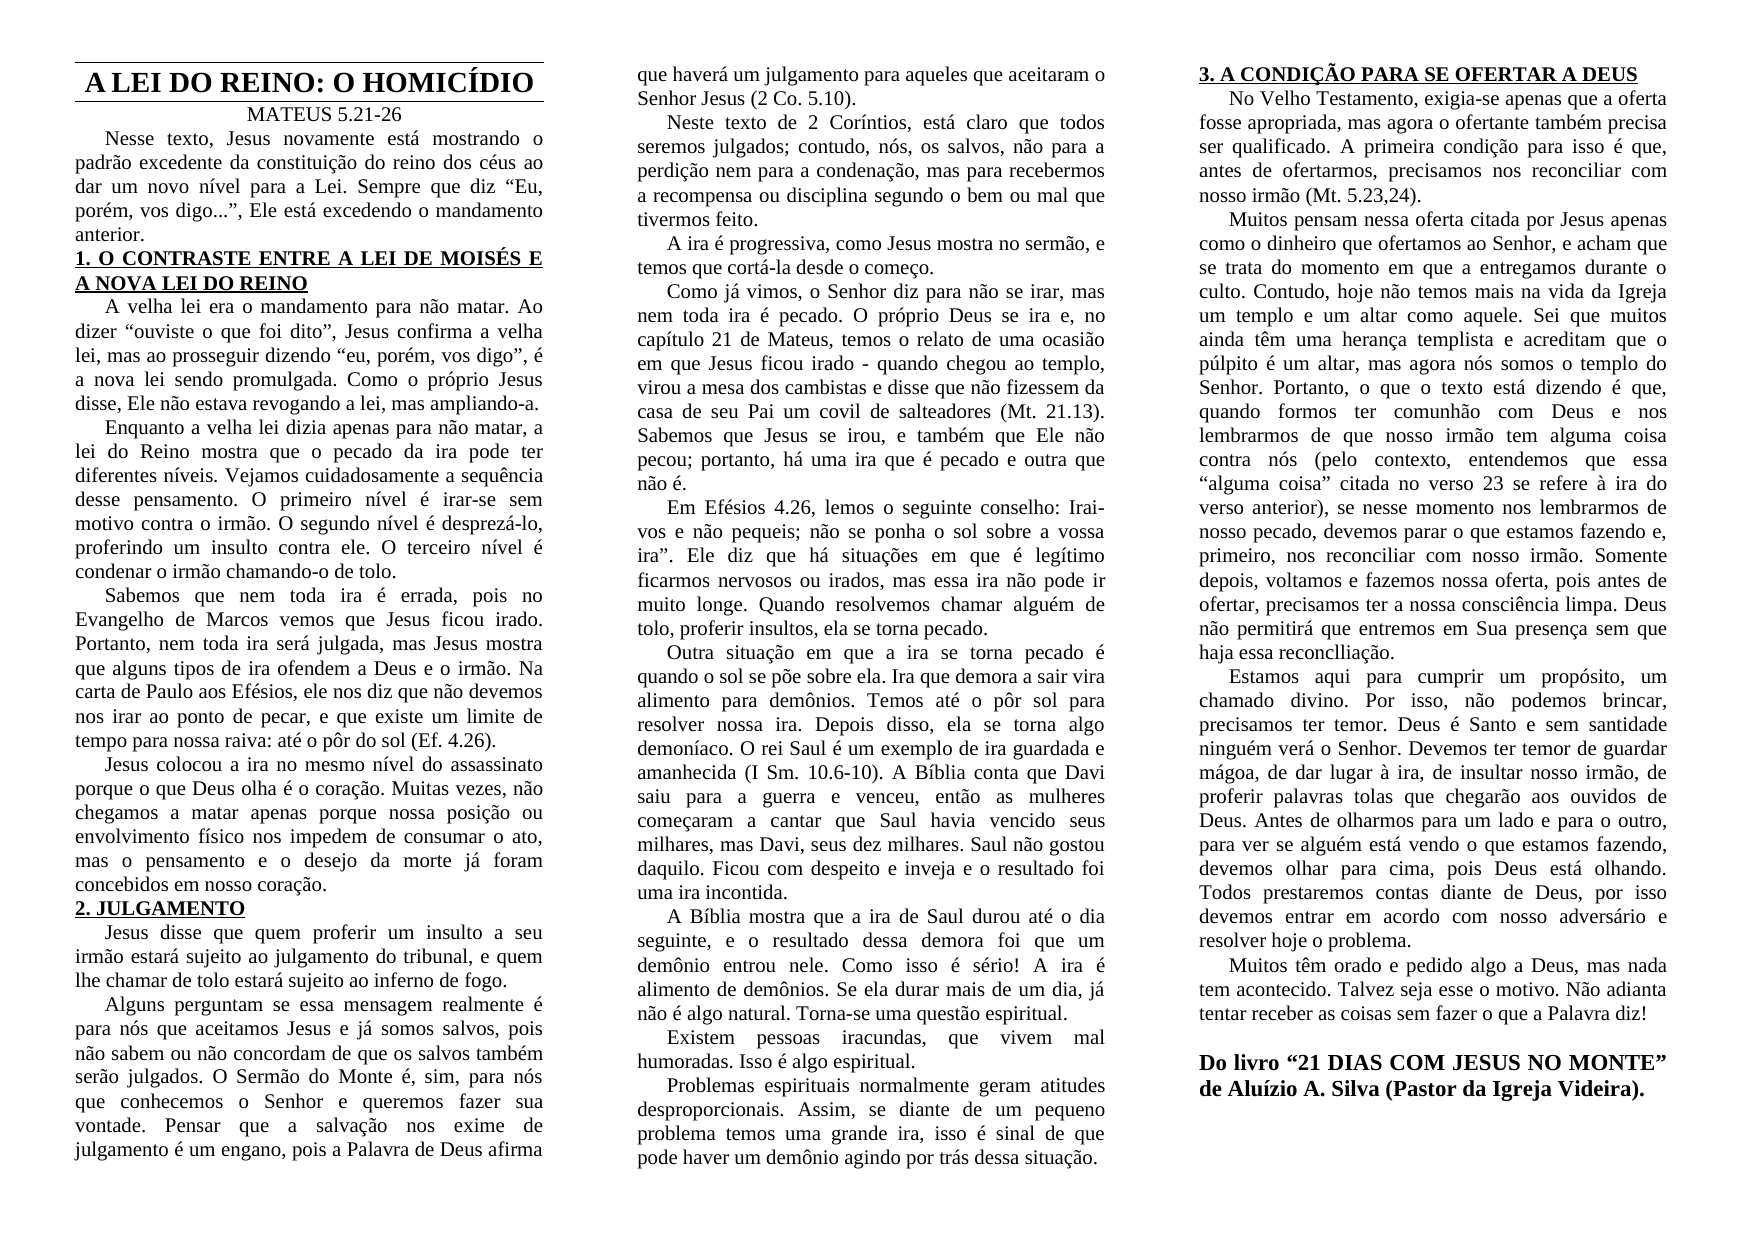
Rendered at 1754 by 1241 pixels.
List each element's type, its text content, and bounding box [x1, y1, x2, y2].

text Neste texto de 2 Coríntios, está claro que todos seremos julgados; contudo, nós, os salvos, não para a perdição nem para a condenação, mas para recebermos a recompensa ou disciplina segundo o bem ou mal que tivermos feito. [637, 110, 1106, 231]
text 3. A CONDIÇÃO PARA SE OFERTAR A DEUS [1199, 62, 1668, 86]
text Muitos pensam nessa oferta citada por Jesus apenas como o dinheiro que ofertamos ao Senhor, e acham que se trata do momento em que a entregamos durante o culto. Contudo, hoje não temos mais na vida da Igreja um templo e um altar como aquele. Sei que muitos ainda têm uma herança templista e acreditam que o púlpito é um altar, mas agora nós somos o templo do Senhor. Portanto, o que o texto está dizendo é que, quando formos ter comunhão com Deus e nos lembrarmos de que nosso irmão tem alguma coisa contra nós (pelo contexto, entendemos que essa “alguma coisa” citada no verso 23 se refere à ira do verso anterior), se nesse momento nos lembrarmos de nosso pecado, devemos parar o que estamos fazendo e, primeiro, nos reconciliar com nosso irmão. Somente depois, voltamos e fazemos nossa oferta, pois antes de ofertar, precisamos ter a nossa consciência limpa. Deus não permitirá que entremos em Sua presença sem que haja essa reconclliação. [1199, 207, 1668, 664]
text A Bíblia mostra que a ira de Saul durou até o dia seguinte, e o resultado dessa demora foi que um demônio entrou nele. Como isso é sério! A ira é alimento de demônios. Se ela durar mais de um dia, já não é algo natural. Torna-se uma questão espiritual. [637, 904, 1106, 1025]
text Muitos têm orado e pedido algo a Deus, mas nada tem acontecido. Talvez seja esse o motivo. Não adianta tentar receber as coisas sem fazer o que a Palavra diz! [1199, 952, 1668, 1025]
text MATEUS 5.21-26 [75, 102, 544, 126]
text A velha lei era o mandamento para não matar. Ao dizer “ouviste o que foi dito”, Jesus confirma a velha lei, mas ao prosseguir dizendo “eu, porém, vos digo”, é a nova lei sendo promulgada. Como o próprio Jesus disse, Ele não estava revogando a lei, mas ampliando-a. [75, 294, 544, 415]
text Enquanto a velha lei dizia apenas para não matar, a lei do Reino mostra que o pecado da ira pode ter diferentes níveis. Vejamos cuidadosamente a sequência desse pensamento. O primeiro nível é irar-se sem motivo contra o irmão. O segundo nível é desprezá-lo, proferindo um insulto contra ele. O terceiro nível é condenar o irmão chamando-o de tolo. [75, 415, 544, 583]
text Em Efésios 4.26, lemos o seguinte conselho: Irai-vos e não pequeis; não se ponha o sol sobre a vossa ira”. Ele diz que há situações em que é legítimo ficarmos nervosos ou irados, mas essa ira não pode ir muito longe. Quando resolvemos chamar alguém de tolo, proferir insultos, ela se torna pecado. [637, 495, 1106, 640]
text Jesus colocou a ira no mesmo nível do assassinato porque o que Deus olha é o coração. Muitas vezes, não chegamos a matar apenas porque nossa posição ou envolvimento físico nos impedem de consumar o ato, mas o pensamento e o desejo da morte já foram concebidos em nosso coração. [75, 752, 544, 896]
text Alguns perguntam se essa mensagem realmente é para nós que aceitamos Jesus e já somos salvos, pois não sabem ou não concordam de que os salvos também serão julgados. O Sermão do Monte é, sim, para nós que conhecemos o Senhor e queremos fazer sua vontade. Pensar que a salvação nos exime de julgamento é um engano, pois a Palavra de Deus afirma que haverá um julgamento para aqueles que aceitaram o Senhor Jesus (2 Co. 5.10). [75, 992, 544, 1161]
text Sabemos que nem toda ira é errada, pois no Evangelho de Marcos vemos que Jesus ficou irado. Portanto, nem toda ira será julgada, mas Jesus mostra que alguns tipos de ira ofendem a Deus e o irmão. Na carta de Paulo aos Efésios, ele nos diz que não devemos nos irar ao ponto de pecar, e que existe um limite de tempo para nossa raiva: até o pôr do sol (Ef. 4.26). [75, 583, 544, 752]
text Jesus disse que quem proferir um insulto a seu irmão estará sujeito ao julgamento do tribunal, e quem lhe chamar de tolo estará sujeito ao inferno de fogo. [75, 920, 544, 992]
text Problemas espirituais normalmente geram atitudes desproporcionais. Assim, se diante de um pequeno problema temos uma grande ira, isso é sinal de que pode haver um demônio agindo por trás dessa situação. [637, 1073, 1106, 1169]
text Do livro “21 DIAS COM JESUS NO MONTE” de Aluízio A. Silva (Pastor da Igreja Videira). [1199, 1049, 1668, 1101]
text Estamos aqui para cumprir um propósito, um chamado divino. Por isso, não podemos brincar, precisamos ter temor. Deus é Santo e sem santidade ninguém verá o Senhor. Devemos ter temor de guardar mágoa, de dar lugar à ira, de insultar nosso irmão, de proferir palavras tolas que chegarão aos ouvidos de Deus. Antes de olharmos para um lado e para o outro, para ver se alguém está vendo o que estamos fazendo, devemos olhar para cima, pois Deus está olhando. Todos prestaremos contas diante de Deus, por isso devemos entrar em acordo com nosso adversário e resolver hoje o problema. [1199, 664, 1668, 952]
text 2. JULGAMENTO [75, 896, 544, 920]
text Existem pessoas iracundas, que vivem mal humoradas. Isso é algo espiritual. [637, 1025, 1106, 1073]
text Outra situação em que a ira se torna pecado é quando o sol se põe sobre ela. Ira que demora a sair vira alimento para demônios. Temos até o pôr sol para resolver nossa ira. Depois disso, ela se torna algo demoníaco. O rei Saul é um exemplo de ira guardada e amanhecida (I Sm. 10.6-10). A Bíblia conta que Davi saiu para a guerra e venceu, então as mulheres começaram a cantar que Saul havia vencido seus milhares, mas Davi, seus dez milhares. Saul não gostou daquilo. Ficou com despeito e inveja e o resultado foi uma ira incontida. [637, 640, 1106, 904]
text A LEI DO REINO: O HOMICÍDIO [75, 63, 544, 101]
text No Velho Testamento, exigia-se apenas que a oferta fosse apropriada, mas agora o ofertante também precisa ser qualificado. A primeira condição para isso é que, antes de ofertarmos, precisamos nos reconciliar com nosso irmão (Mt. 5.23,24). [1199, 86, 1668, 207]
text 1. O CONTRASTE ENTRE A LEI DE MOISÉS E A NOVA LEI DO REINO [75, 246, 544, 294]
text A ira é progressiva, como Jesus mostra no sermão, e temos que cortá-la desde o começo. [637, 231, 1106, 279]
text Nesse texto, Jesus novamente está mostrando o padrão excedente da constituição do reino dos céus ao dar um novo nível para a Lei. Sempre que diz “Eu, porém, vos digo...”, Ele está excedendo o mandamento anterior. [75, 126, 544, 246]
text Como já vimos, o Senhor diz para não se irar, mas nem toda ira é pecado. O próprio Deus se ira e, no capítulo 21 de Mateus, temos o relato de uma ocasião em que Jesus ficou irado - quando chegou ao templo, virou a mesa dos cambistas e disse que não fizessem da casa de seu Pai um covil de salteadores (Mt. 21.13). Sabemos que Jesus se irou, e também que Ele não pecou; portanto, há uma ira que é pecado e outra que não é. [637, 279, 1106, 495]
